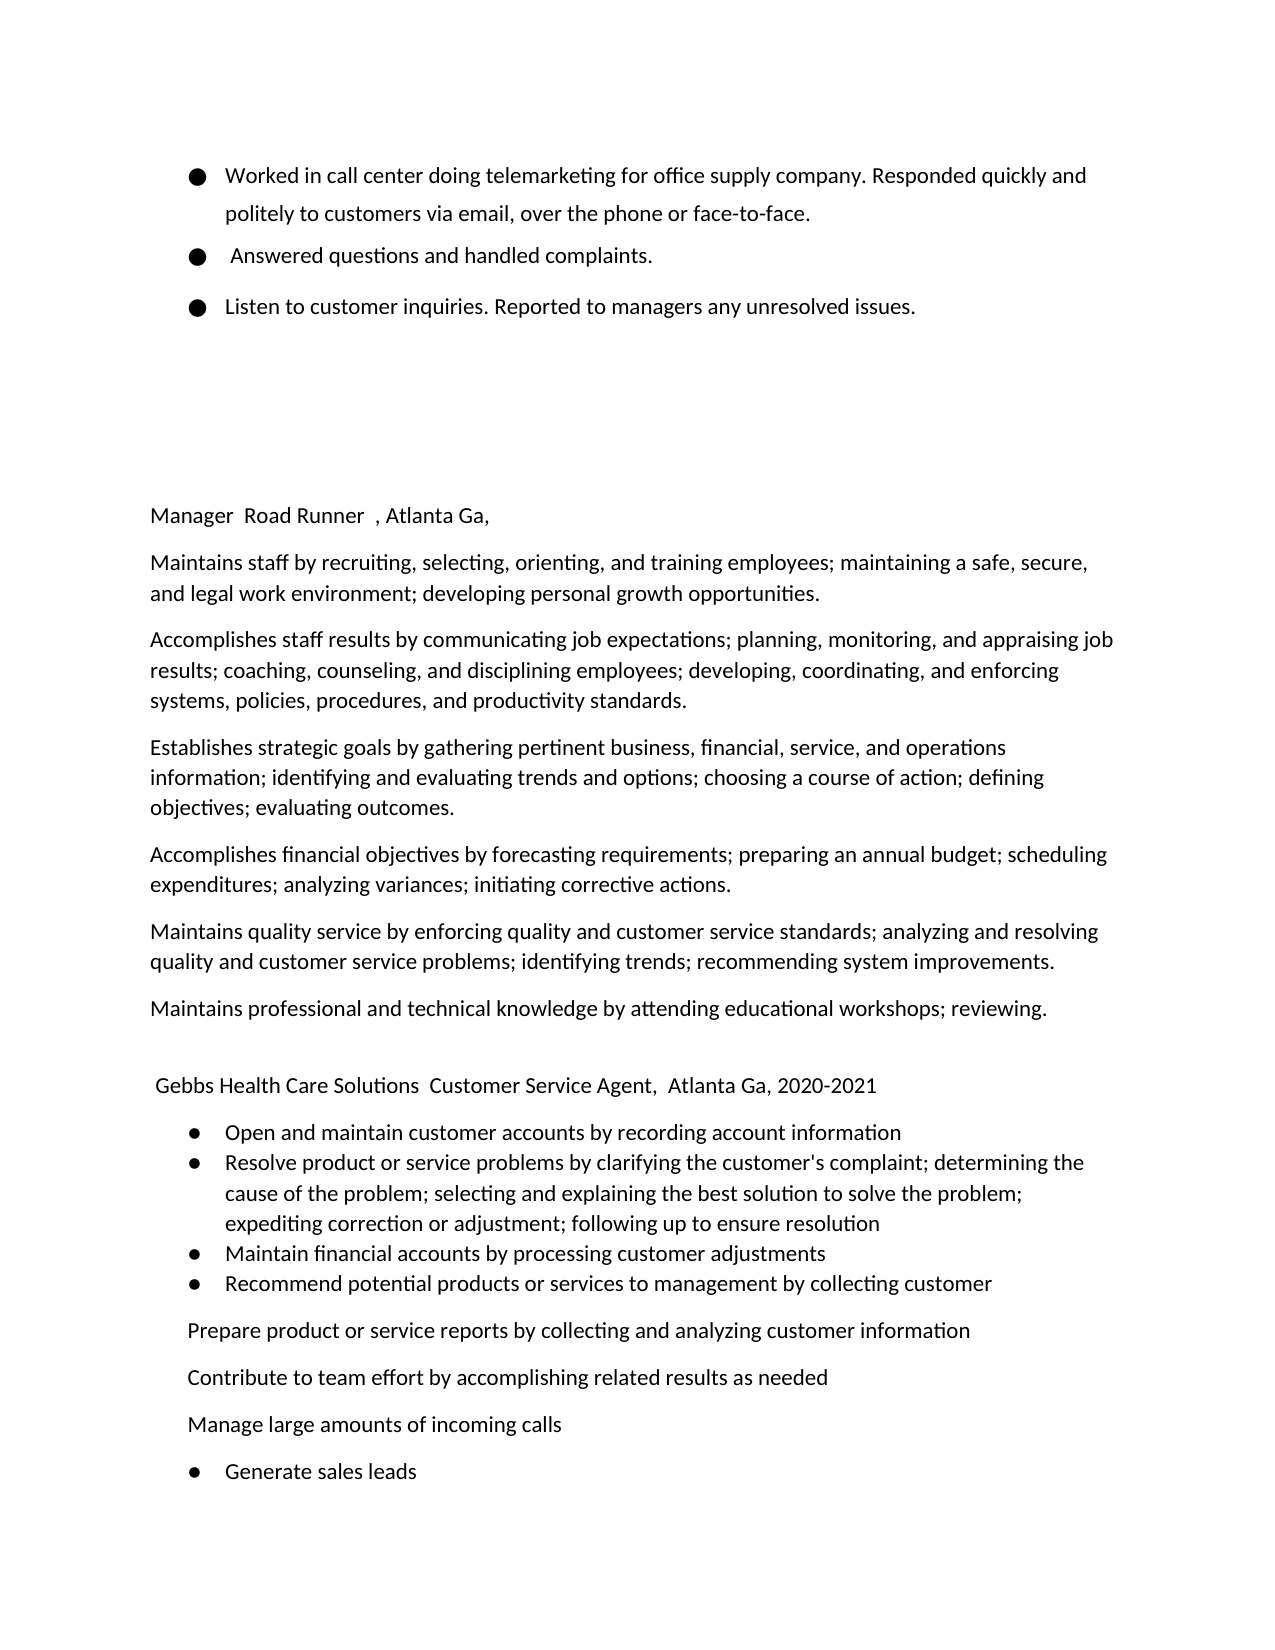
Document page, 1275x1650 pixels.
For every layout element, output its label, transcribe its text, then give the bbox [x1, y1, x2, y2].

text Maintains staff by recruiting, selecting, orienting, and training employees; maintaining a safe, secure, and legal work environment; developing personal growth opportunities. [150, 548, 1125, 607]
text Establishes strategic goals by gathering pertinent business, financial, service, and operations information; identifying and evaluating trends and options; choosing a course of action; defining objectives; evaluating outcomes. [150, 733, 1125, 821]
list Resolve product or service problems by clarifying the customer's complaint; determining the cause of the problem; selecting and explaining the best solution to solve the problem; expediting correction or adjustment; following up to ensure resolution [187, 1148, 1125, 1237]
list Generate sales leads [187, 1457, 1125, 1485]
text Manager Road Runner , Atlanta Ga, [150, 502, 1125, 530]
list Open and maintain customer accounts by recording account information [187, 1118, 1125, 1146]
text Prepare product or service reports by collecting and analyzing customer information [187, 1316, 1125, 1344]
text Accomplishes financial objectives by forecasting requirements; preparing an annual budget; scheduling expenditures; analyzing variances; initiating corrective actions. [150, 840, 1125, 898]
list Recommend potential products or services to management by collecting customer [187, 1269, 1125, 1297]
text Maintains quality service by enforcing quality and customer service standards; analyzing and resolving quality and customer service problems; identifying trends; recommending system improvements. [150, 917, 1125, 976]
text Gebbs Health Care Solutions Customer Service Agent, Atlanta Ga, 2020-2021 [150, 1071, 1125, 1099]
text Manage large amounts of incoming calls [187, 1410, 1125, 1438]
list Answered questions and handled complaints. [187, 229, 1125, 276]
text Maintains professional and technical knowledge by attending educational workshops; reviewing. [150, 994, 1125, 1053]
list Worked in call center doing telemarketing for office supply company. Responded quickly and politely to customers via email, over the phone or face-to-face. [187, 150, 1125, 227]
list Maintain financial accounts by processing customer adjustments [187, 1239, 1125, 1267]
text Contribute to team effort by accomplishing related results as needed [187, 1363, 1125, 1391]
text Accomplishes staff results by communicating job expectations; planning, monitoring, and appraising job results; coaching, counseling, and disciplining employees; developing, coordinating, and enforcing systems, policies, procedures, and productivity standards. [150, 626, 1125, 714]
list Listen to customer inquiries. Reported to managers any unresolved issues. [187, 280, 1125, 327]
